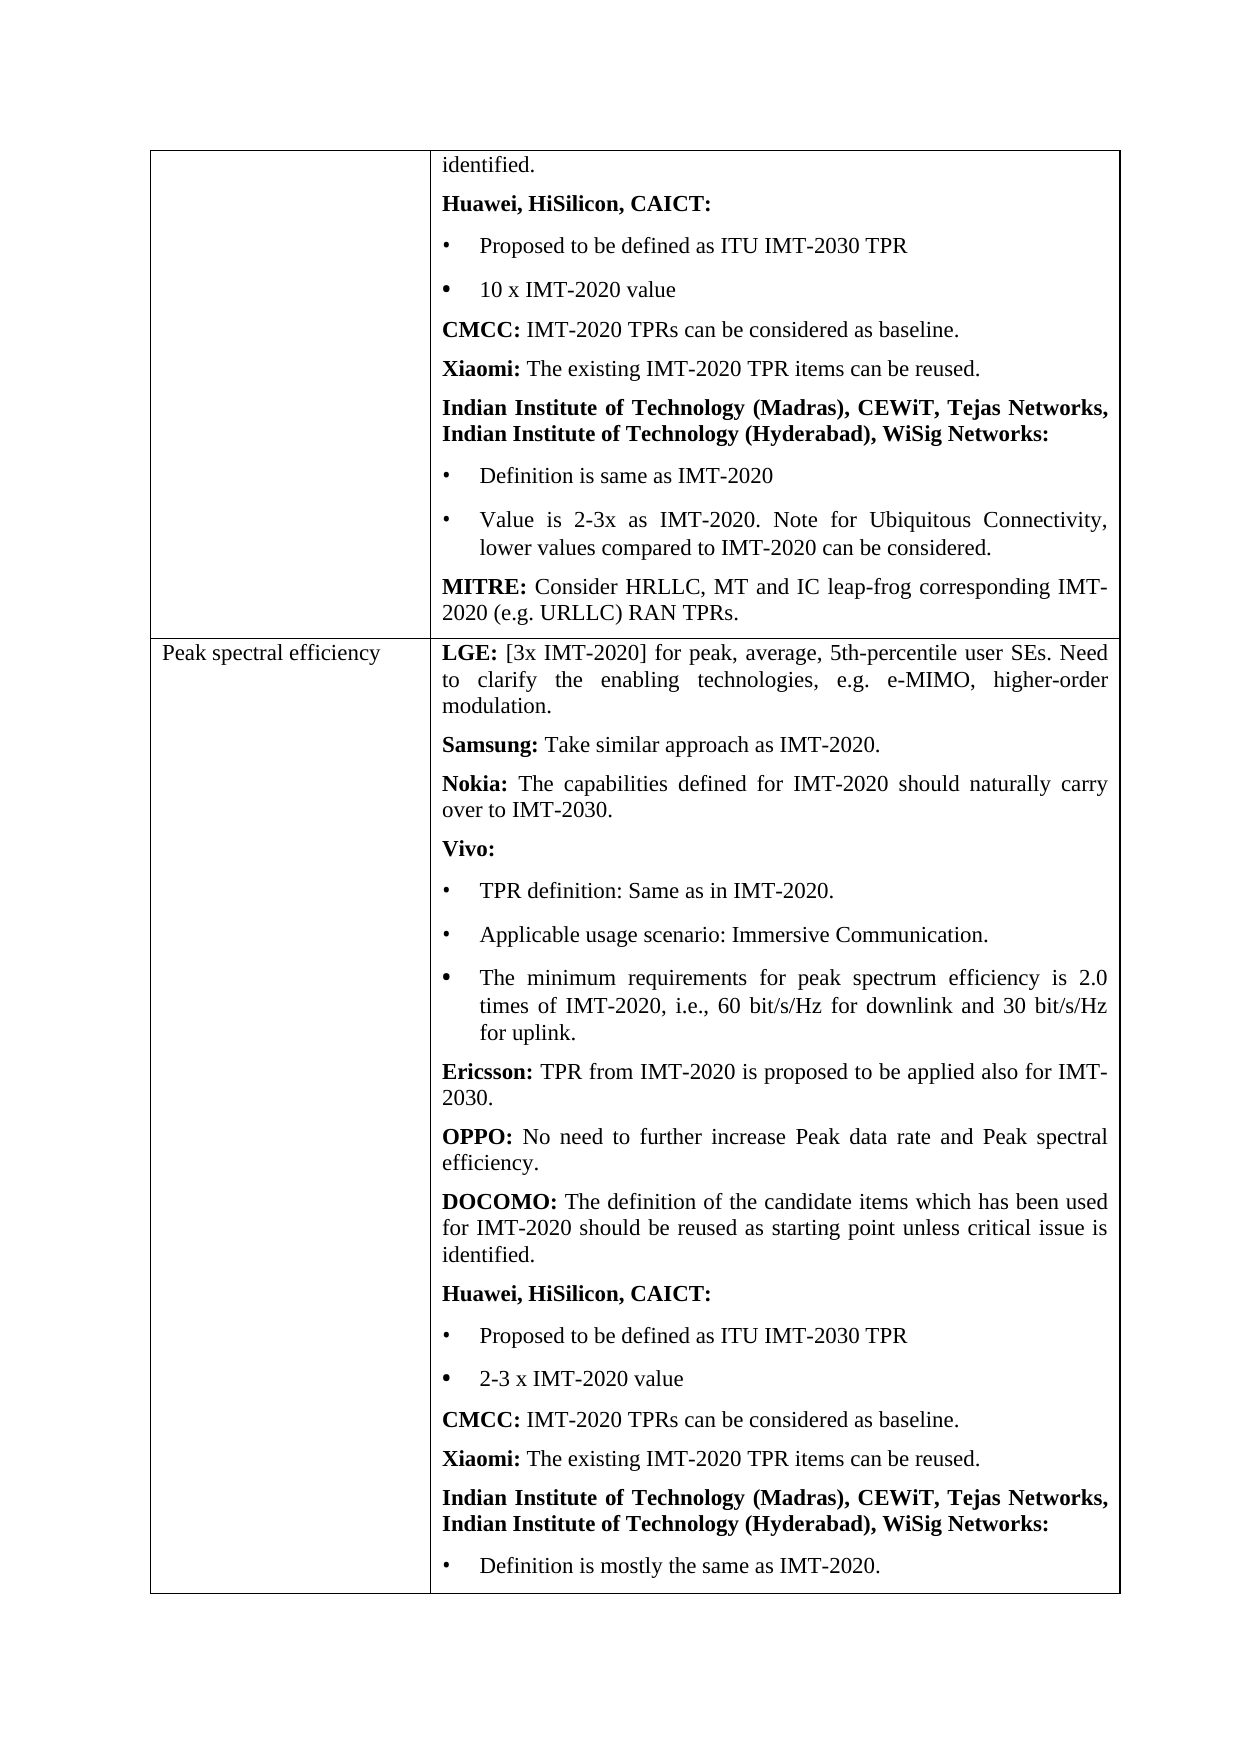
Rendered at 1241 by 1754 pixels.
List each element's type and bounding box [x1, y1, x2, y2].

table_cell [431, 151, 1119, 638]
table_cell [431, 639, 1119, 1593]
table_cell [151, 639, 430, 1593]
table_cell [151, 151, 430, 638]
